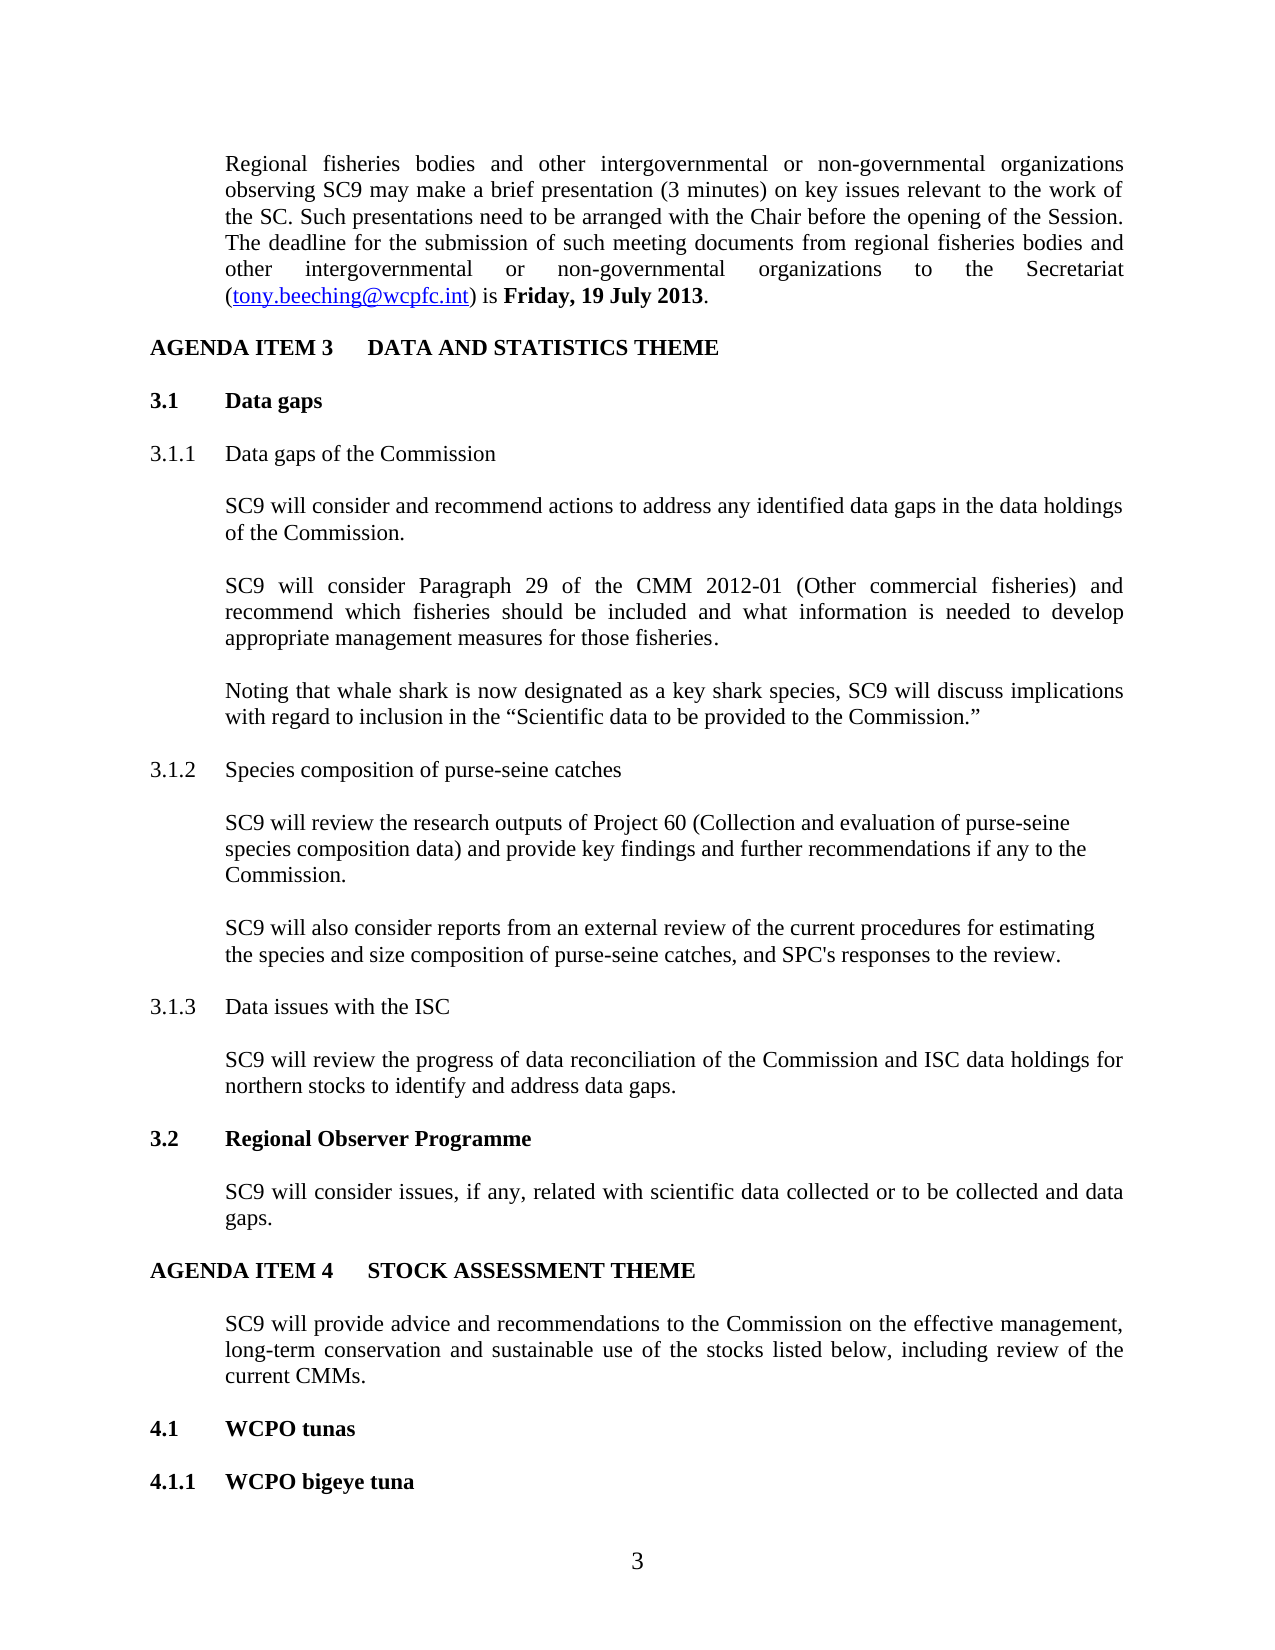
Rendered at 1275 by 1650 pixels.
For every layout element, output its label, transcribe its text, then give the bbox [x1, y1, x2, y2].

text SC9 will review the progress of data reconciliation of the Commission and ISC data holdings for northern stocks to identify and address data gaps. [225, 1046, 1125, 1099]
list DATA AND STATISTICS THEME [150, 334, 1125, 361]
list STOCK ASSESSMENT THEME [150, 1257, 1125, 1283]
list WCPO tunas [150, 1415, 1125, 1441]
list WCPO bigeye tuna [150, 1468, 1125, 1494]
list Data issues with the ISC [150, 993, 1125, 1020]
text Noting that whale shark is now designated as a key shark species, SC9 will discuss implications with regard to inclusion in the “Scientific data to be provided to the Commission.” [225, 677, 1125, 730]
text Regional fisheries bodies and other intergovernmental or non-governmental organizations observing SC9 may make a brief presentation (3 minutes) on key issues relevant to the work of the SC. Such presentations need to be arranged with the Chair before the opening of the Session. The deadline for the submission of such meeting documents from regional fisheries bodies and other intergovernmental or non-governmental organizations to the Secretariat (tony.beeching@wcpfc.int) is Friday, 19 July 2013. [225, 150, 1125, 308]
text SC9 will consider and recommend actions to address any identified data gaps in the data holdings of the Commission. [225, 493, 1125, 545]
text SC9 will consider issues, if any, related with scientific data collected or to be collected and data gaps. [225, 1178, 1125, 1231]
text SC9 will also consider reports from an external review of the current procedures for estimating the species and size composition of purse-seine catches, and SPC's responses to the review. [225, 914, 1125, 967]
text SC9 will review the research outputs of Project 60 (Collection and evaluation of purse-seine species composition data) and provide key findings and further recommendations if any to the Commission. [225, 809, 1125, 888]
list Data gaps [150, 387, 1125, 413]
list Species composition of purse-seine catches [150, 756, 1125, 782]
text SC9 will provide advice and recommendations to the Commission on the effective management, long-term conservation and sustainable use of the stocks listed below, including review of the current CMMs. [225, 1309, 1125, 1389]
list Regional Observer Programme [150, 1125, 1125, 1151]
list Data gaps of the Commission [150, 440, 1125, 466]
text SC9 will consider Paragraph 29 of the CMM 2012-01 (Other commercial fisheries) and recommend which fisheries should be included and what information is needed to develop appropriate management measures for those fisheries. [225, 572, 1125, 651]
